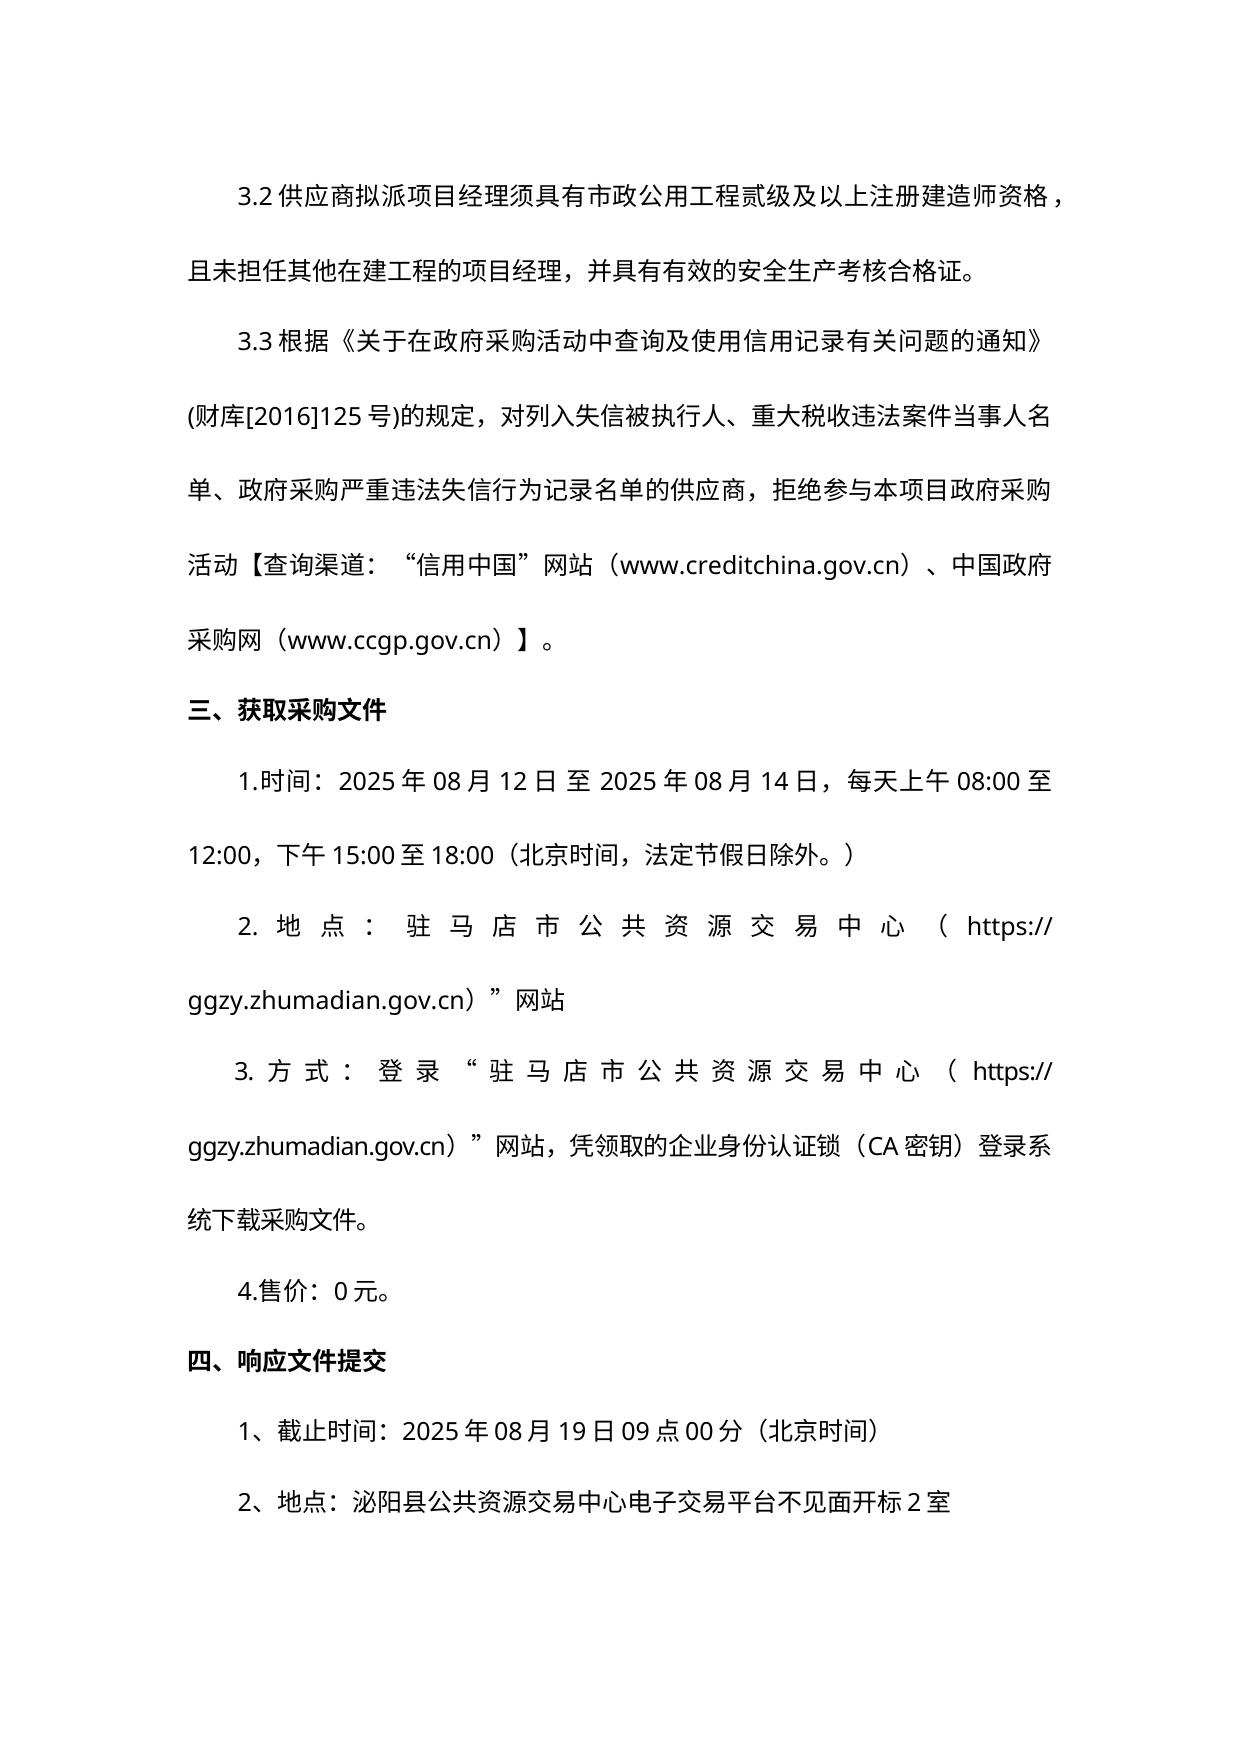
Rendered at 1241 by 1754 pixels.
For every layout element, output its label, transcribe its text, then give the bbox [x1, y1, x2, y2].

text 1.时间：2025年08月12日 至 2025年08月14日，每天上午08:00至12:00，下午15:00至18:00（北京时间，法定节假日除外。） [187, 747, 1053, 886]
text 2.地点：驻马店市公共资源交易中心（https://ggzy.zhumadian.gov.cn）”网站 [187, 892, 1053, 1031]
text 3.3根据《关于在政府采购活动中查询及使用信用记录有关问题的通知》(财库[2016]125号)的规定，对列入失信被执行人、重大税收违法案件当事人名单、政府采购严重违法失信行为记录名单的供应商，拒绝参与本项目政府采购活动【查询渠道：“信用中国”网站（www.creditchina.gov.cn）、中国政府采购网（www.ccgp.gov.cn）】。 [187, 307, 1053, 671]
text 3.2供应商拟派项目经理须具有市政公用工程贰级及以上注册建造师资格，且未担任其他在建工程的项目经理，并具有有效的安全生产考核合格证。 [187, 162, 1053, 302]
text 4.售价：0元。 [187, 1257, 1053, 1322]
text 2、地点：泌阳县公共资源交易中心电子交易平台不见面开标2室 [187, 1468, 1053, 1533]
text 3.方式：登录“驻马店市公共资源交易中心（https://ggzy.zhumadian.gov.cn）”网站，凭领取的企业身份认证锁（CA密钥）登录系统下载采购文件。 [187, 1037, 1053, 1251]
text 四、响应文件提交 [187, 1327, 1053, 1392]
text 三、获取采购文件 [187, 676, 1053, 741]
text 1、截止时间：2025年08月19日09点00分（北京时间） [187, 1397, 1053, 1462]
